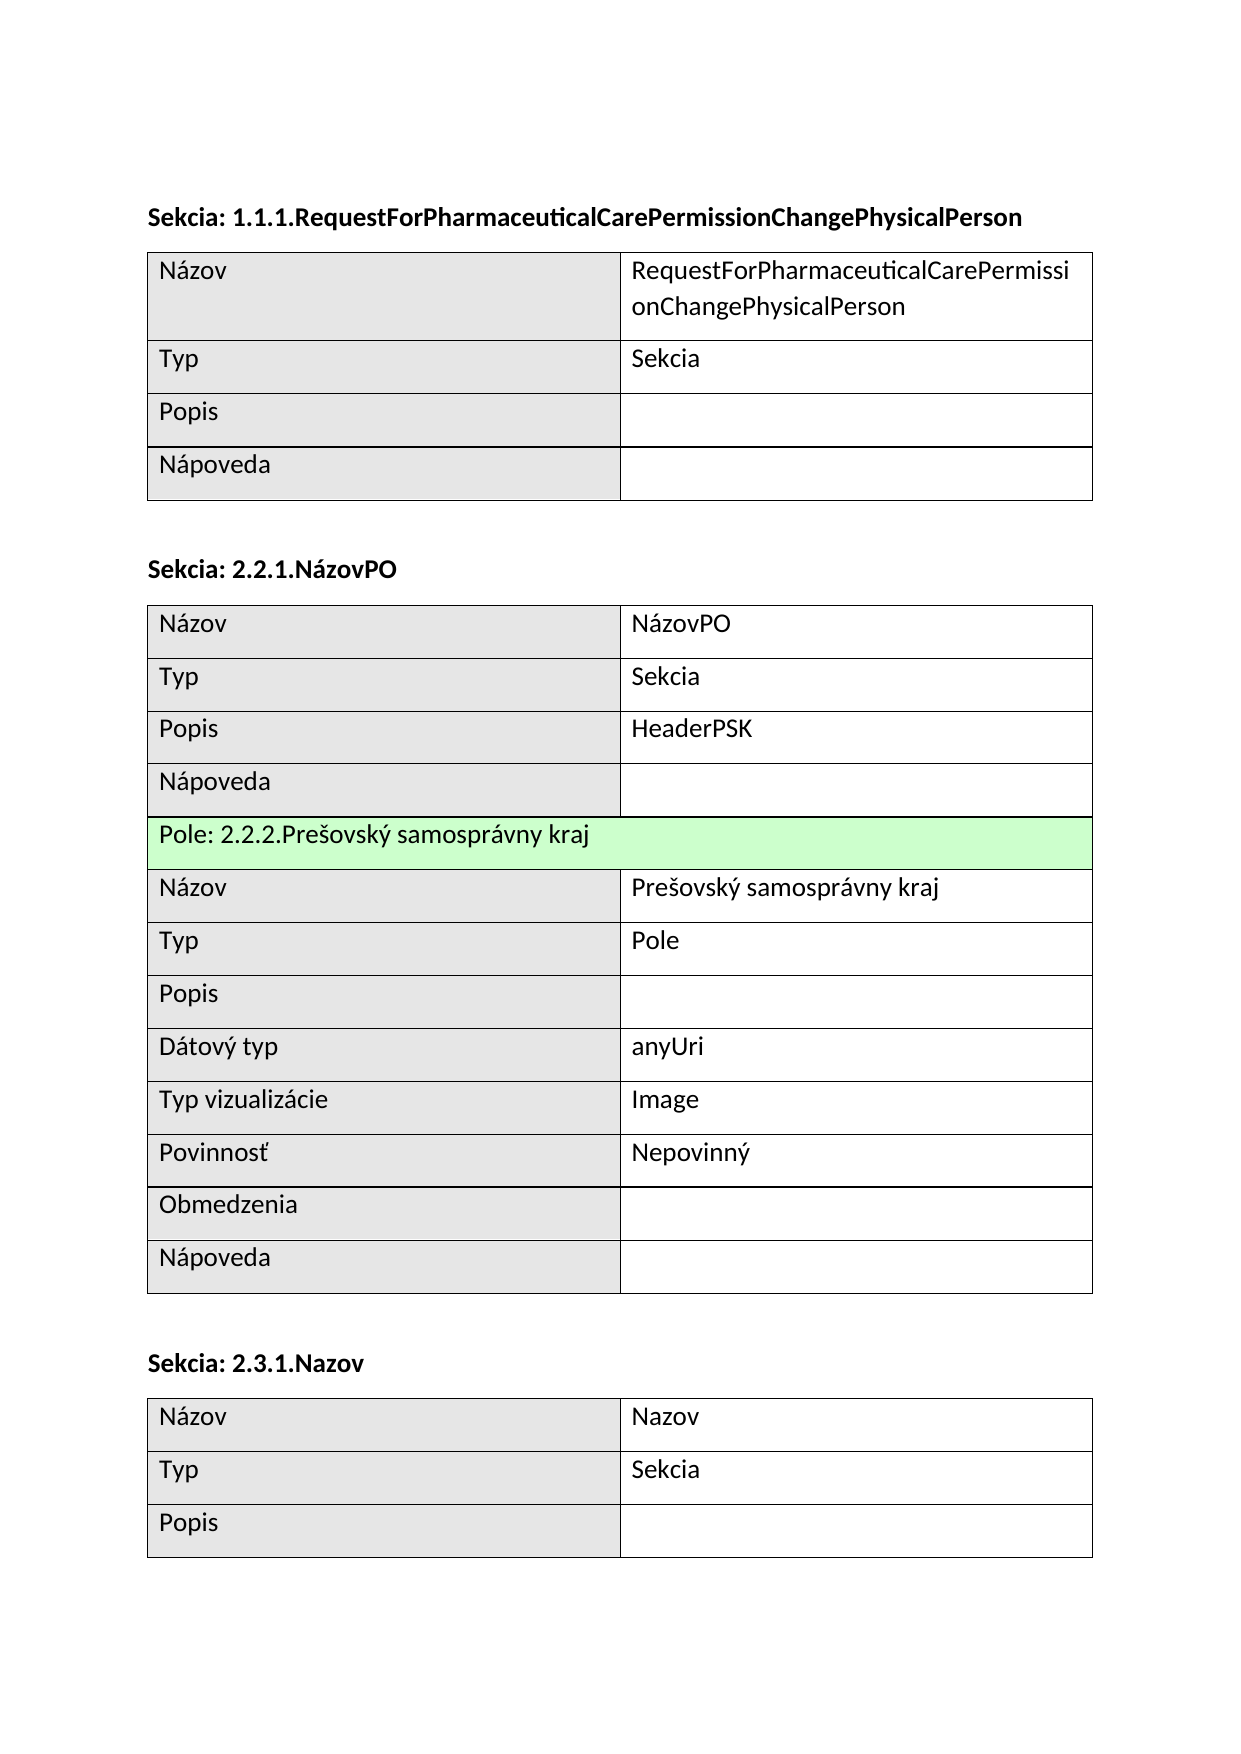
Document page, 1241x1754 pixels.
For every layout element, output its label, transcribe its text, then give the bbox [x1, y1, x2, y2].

table_cell anyUri [621, 1029, 1092, 1081]
table_cell Image [621, 1082, 1092, 1134]
table_cell Nápoveda [148, 764, 620, 816]
table_cell Dátový typ [148, 1029, 620, 1081]
table_cell Povinnosť [148, 1135, 620, 1186]
table_header NázovPO [621, 606, 1092, 658]
table_cell Popis [148, 394, 620, 446]
table_cell Pole: 2.2.2.Prešovský samosprávny kraj [148, 818, 1092, 869]
table_cell Sekcia [621, 341, 1092, 393]
table_cell Názov [148, 870, 620, 922]
table_cell Pole [621, 923, 1092, 975]
table_cell HeaderPSK [621, 712, 1092, 763]
table_header RequestForPharmaceuticalCarePermissionChangePhysicalPerson [621, 253, 1092, 340]
text Sekcia: 1.1.1.RequestForPharmaceuticalCarePermissionChangePhysicalPerson [148, 200, 1093, 233]
table_cell [621, 1188, 1092, 1239]
table_cell Nepovinný [621, 1135, 1092, 1186]
table_cell Sekcia [621, 1452, 1092, 1504]
text Sekcia: 2.2.1.NázovPO [148, 553, 1093, 586]
table_cell [621, 448, 1092, 499]
table_header Názov [148, 606, 620, 658]
table_header Názov [148, 253, 620, 340]
table_cell Popis [148, 1505, 620, 1557]
table_header Názov [148, 1399, 620, 1451]
table_cell Typ [148, 923, 620, 975]
table_cell Obmedzenia [148, 1188, 620, 1239]
table_cell [621, 1505, 1092, 1557]
table_cell Nápoveda [148, 448, 620, 499]
table_cell Typ vizualizácie [148, 1082, 620, 1134]
table_cell Typ [148, 341, 620, 393]
table_cell Popis [148, 712, 620, 763]
table_cell [621, 764, 1092, 816]
table_cell [621, 976, 1092, 1028]
table_cell Sekcia [621, 659, 1092, 711]
table_header Nazov [621, 1399, 1092, 1451]
table_cell Nápoveda [148, 1241, 620, 1293]
table_cell [621, 394, 1092, 446]
table_cell [621, 1241, 1092, 1293]
text Sekcia: 2.3.1.Nazov [148, 1346, 1093, 1379]
table_cell Typ [148, 1452, 620, 1504]
table_cell Popis [148, 976, 620, 1028]
table_cell Typ [148, 659, 620, 711]
table_cell Prešovský samosprávny kraj [621, 870, 1092, 922]
